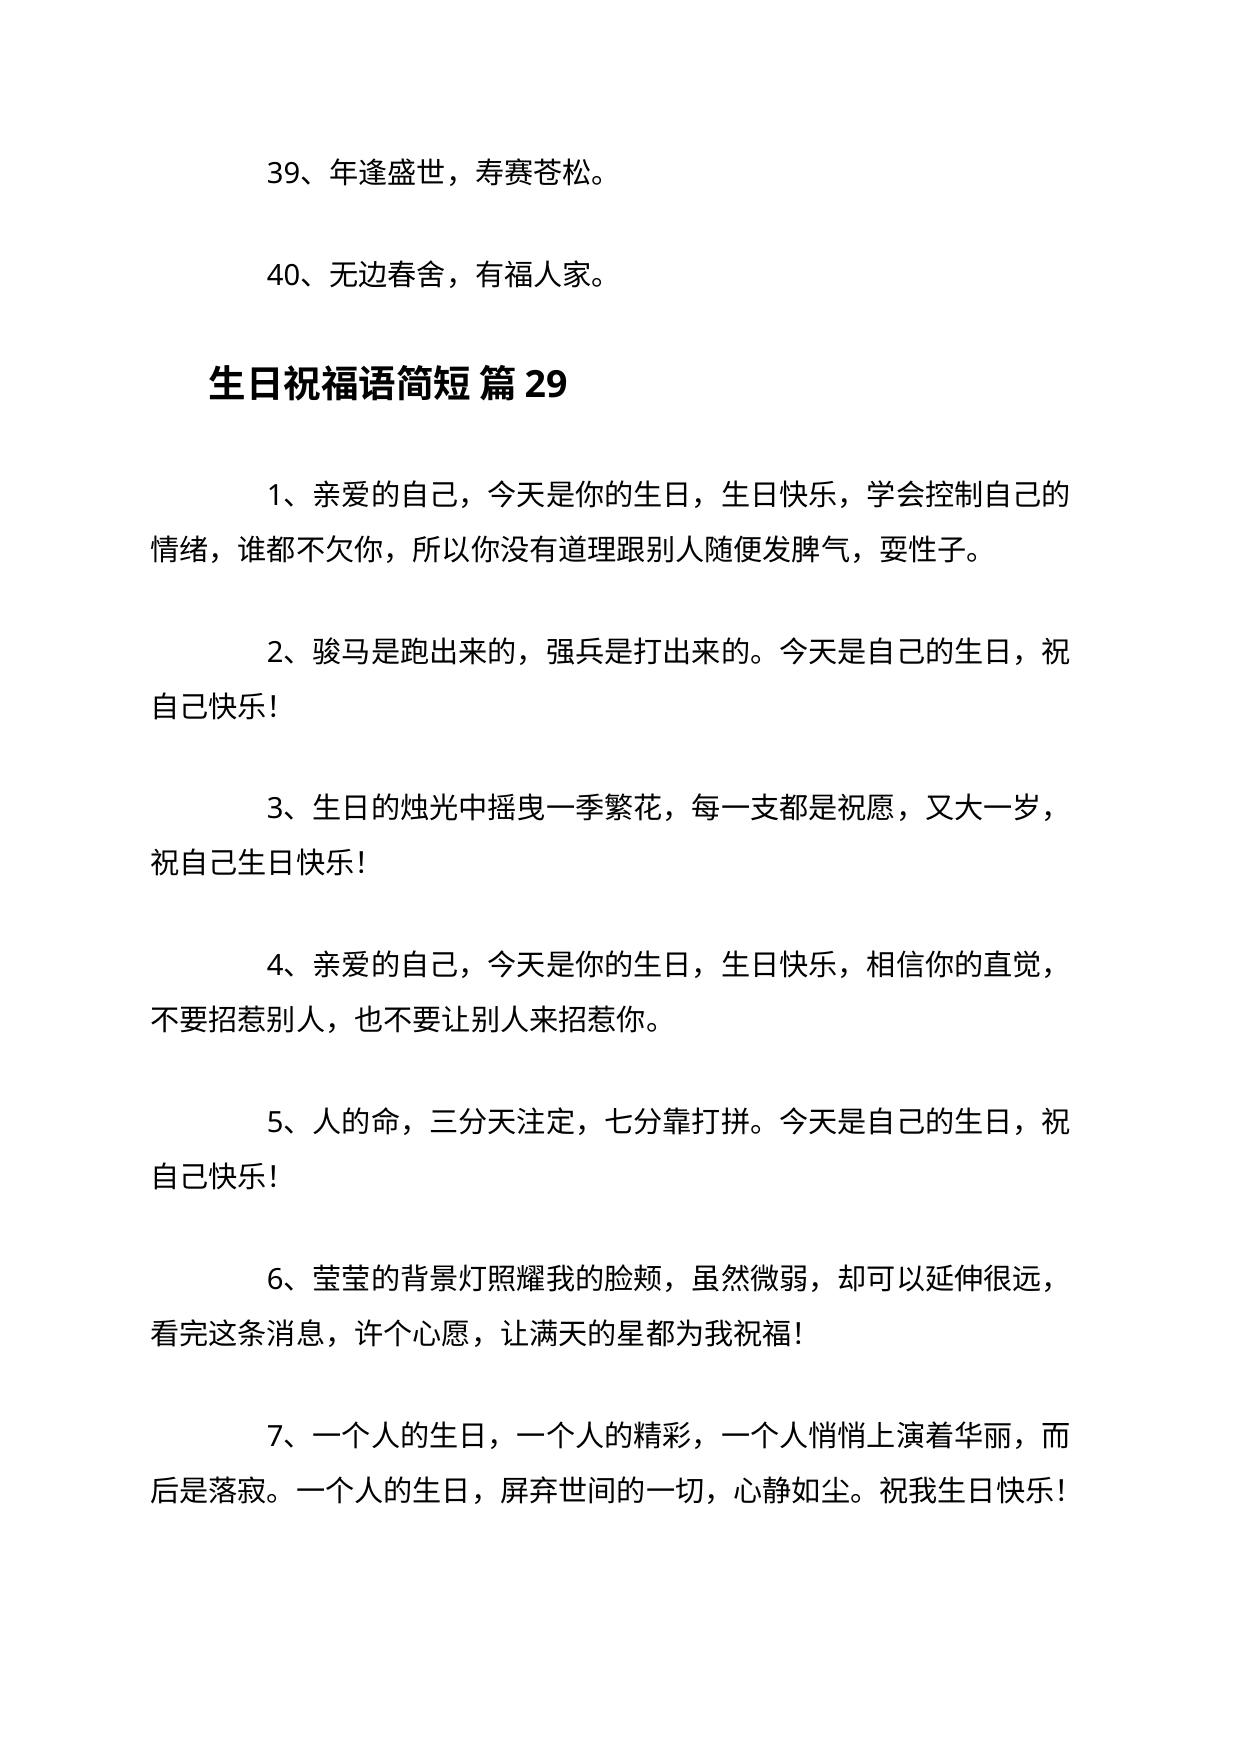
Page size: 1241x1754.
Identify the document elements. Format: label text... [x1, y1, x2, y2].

text 7、一个人的生日，一个人的精彩，一个人悄悄上演着华丽，而后是落寂。一个人的生日，屏弃世间的一切，心静如尘。祝我生日快乐！ [150, 1412, 1090, 1509]
text 2、骏马是跑出来的，强兵是打出来的。今天是自己的生日，祝自己快乐！ [150, 628, 1090, 726]
text 39、年逢盛世，寿赛苍松。 [150, 150, 1090, 192]
text 生日祝福语简短 篇29 [150, 354, 1090, 408]
text 6、莹莹的背景灯照耀我的脸颊，虽然微弱，却可以延伸很远，看完这条消息，许个心愿，让满天的星都为我祝福！ [150, 1255, 1090, 1353]
text 40、无边春舍，有福人家。 [150, 252, 1090, 294]
text 5、人的命，三分天注定，七分靠打拼。今天是自己的生日，祝自己快乐！ [150, 1099, 1090, 1196]
text 1、亲爱的自己，今天是你的生日，生日快乐，学会控制自己的情绪，谁都不欠你，所以你没有道理跟别人随便发脾气，耍性子。 [150, 472, 1090, 569]
text 3、生日的烛光中摇曳一季繁花，每一支都是祝愿，又大一岁，祝自己生日快乐！ [150, 785, 1090, 882]
text 4、亲爱的自己，今天是你的生日，生日快乐，相信你的直觉，不要招惹别人，也不要让别人来招惹你。 [150, 942, 1090, 1039]
